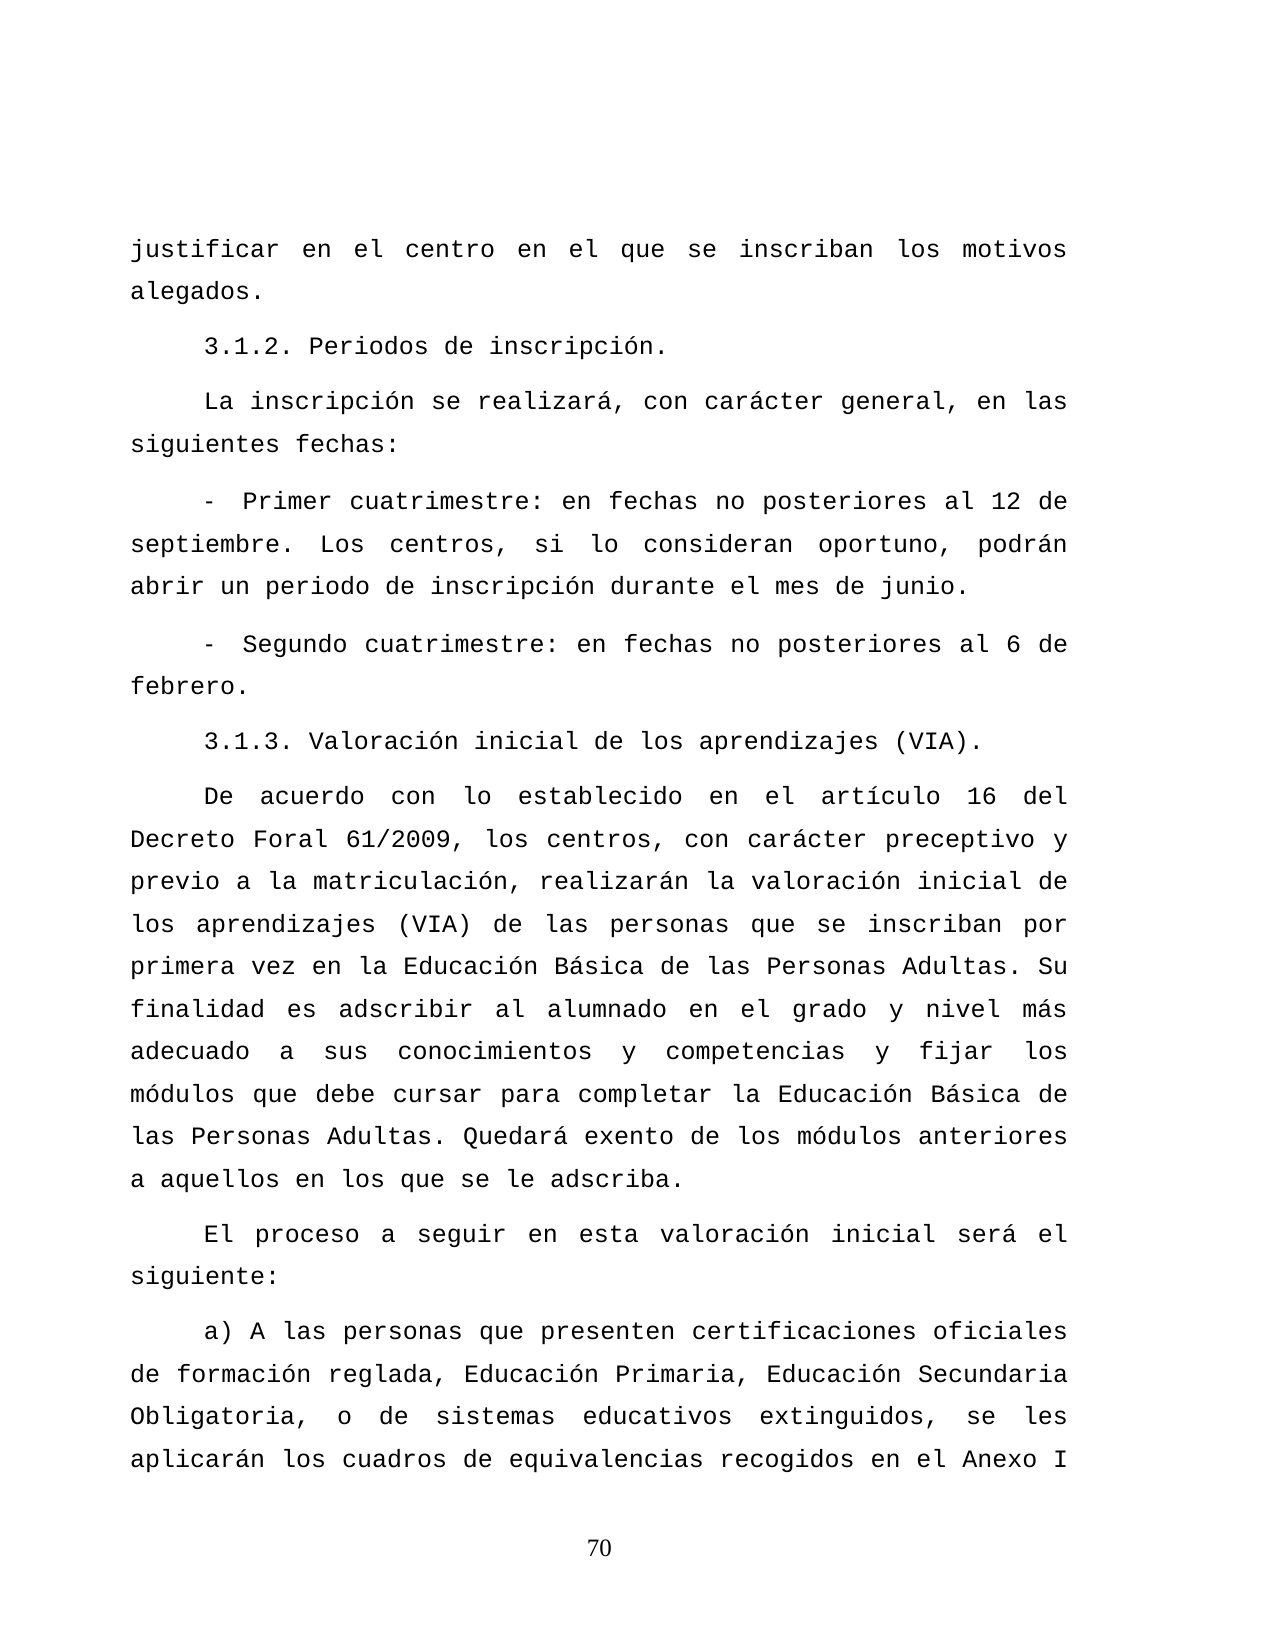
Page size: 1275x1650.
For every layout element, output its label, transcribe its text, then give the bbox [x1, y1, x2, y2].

text De acuerdo con lo establecido en el artículo 16 del Decreto Foral 61/2009, los centros, con carácter preceptivo y previo a la matriculación, realizarán la valoración inicial de los aprendizajes (VIA) de las personas que se inscriban por primera vez en la Educación Básica de las Personas Adultas. Su finalidad es adscribir al alumnado en el grado y nivel más adecuado a sus conocimientos y competencias y fijar los módulos que debe cursar para completar la Educación Básica de las Personas Adultas. Quedará exento de los módulos anteriores a aquellos en los que se le adscriba. [130, 784, 1068, 1195]
text La inscripción se realizará, con carácter general, en las siguientes fechas: [130, 389, 1068, 459]
list Segundo cuatrimestre: en fechas no posteriores al 6 de febrero. [130, 629, 1068, 702]
list Primer cuatrimestre: en fechas no posteriores al 12 de septiembre. Los centros, si lo consideran oportuno, podrán abrir un periodo de inscripción durante el mes de junio. [130, 486, 1068, 602]
text El proceso a seguir en esta valoración inicial será el siguiente: [130, 1221, 1068, 1292]
text 3.1.2. Periodos de inscripción. [130, 334, 1068, 362]
text 3.1.3. Valoración inicial de los aprendizajes (VIA). [130, 729, 1068, 757]
